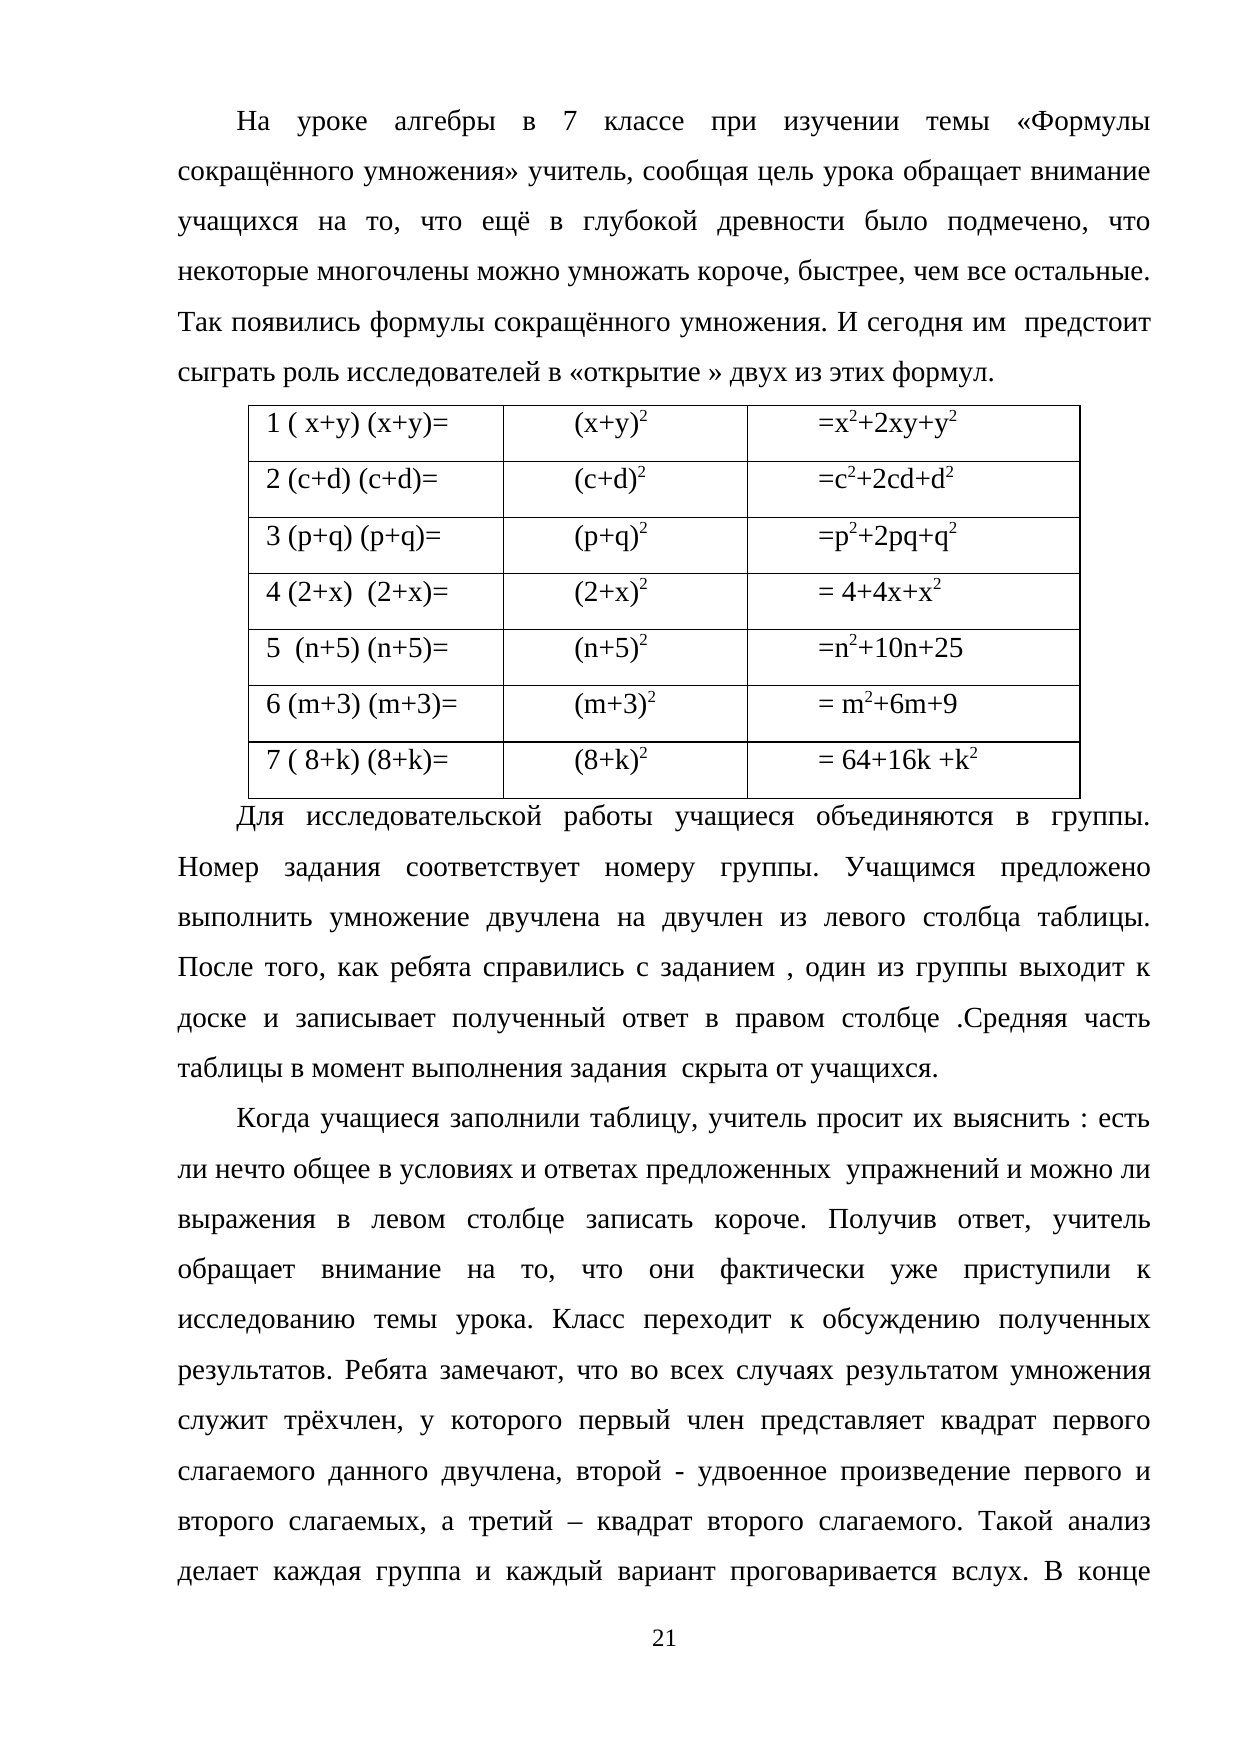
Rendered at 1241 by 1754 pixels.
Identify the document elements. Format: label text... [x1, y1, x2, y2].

table_cell (2+x)2 [504, 574, 747, 629]
table_cell 5 (n+5) (n+5)= [249, 630, 503, 685]
table_cell (m+3)2 [504, 686, 747, 741]
text Для исследовательской работы учащиеся объединяются в группы. Номер задания соответствует номеру группы. Учащимся предложено выполнить умножение двучлена на двучлен из левого столбца таблицы. После того, как ребята справились с заданием , один из группы выходит к доске и записывает полученный ответ в правом столбце .Средняя часть таблицы в момент выполнения задания скрыта от учащихся. [177, 798, 1152, 1084]
table_cell =p2+2pq+q2 [748, 518, 1079, 573]
table_cell 7 ( 8+k) (8+k)= [249, 743, 503, 797]
table_cell =c2+2cd+d2 [748, 462, 1079, 517]
table_cell 4 (2+x) (2+x)= [249, 574, 503, 629]
table_cell 6 (m+3) (m+3)= [249, 686, 503, 741]
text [177, 1100, 1152, 1587]
table_header 1 ( х+у) (х+у)= [249, 406, 503, 461]
table_cell 3 (p+q) (p+q)= [249, 518, 503, 573]
text На уроке алгебры в 7 классе при изучении темы «Формулы сокращённого умножения» учитель, сообщая цель урока обращает внимание учащихся на то, что ещё в глубокой древности было подмечено, что некоторые многочлены можно умножать короче, быстрее, чем все остальные. Так появились формулы сокращённого умножения. И сегодня им предстоит сыграть роль исследователей в «открытие » двух из этих формул. [177, 103, 1152, 388]
table_header (х+у)2 [504, 406, 747, 461]
table_cell = 4+4x+x2 [748, 574, 1079, 629]
table_header =х2+2ху+у2 [748, 406, 1079, 461]
table_cell 2 (c+d) (c+d)= [249, 462, 503, 517]
table_cell = m2+6m+9 [748, 686, 1079, 741]
table_cell =n2+10n+25 [748, 630, 1079, 685]
table_cell = 64+16k +k2 [748, 743, 1079, 797]
table_cell (8+k)2 [504, 743, 747, 797]
table_cell (c+d)2 [504, 462, 747, 517]
table_cell (n+5)2 [504, 630, 747, 685]
table_cell (p+q)2 [504, 518, 747, 573]
